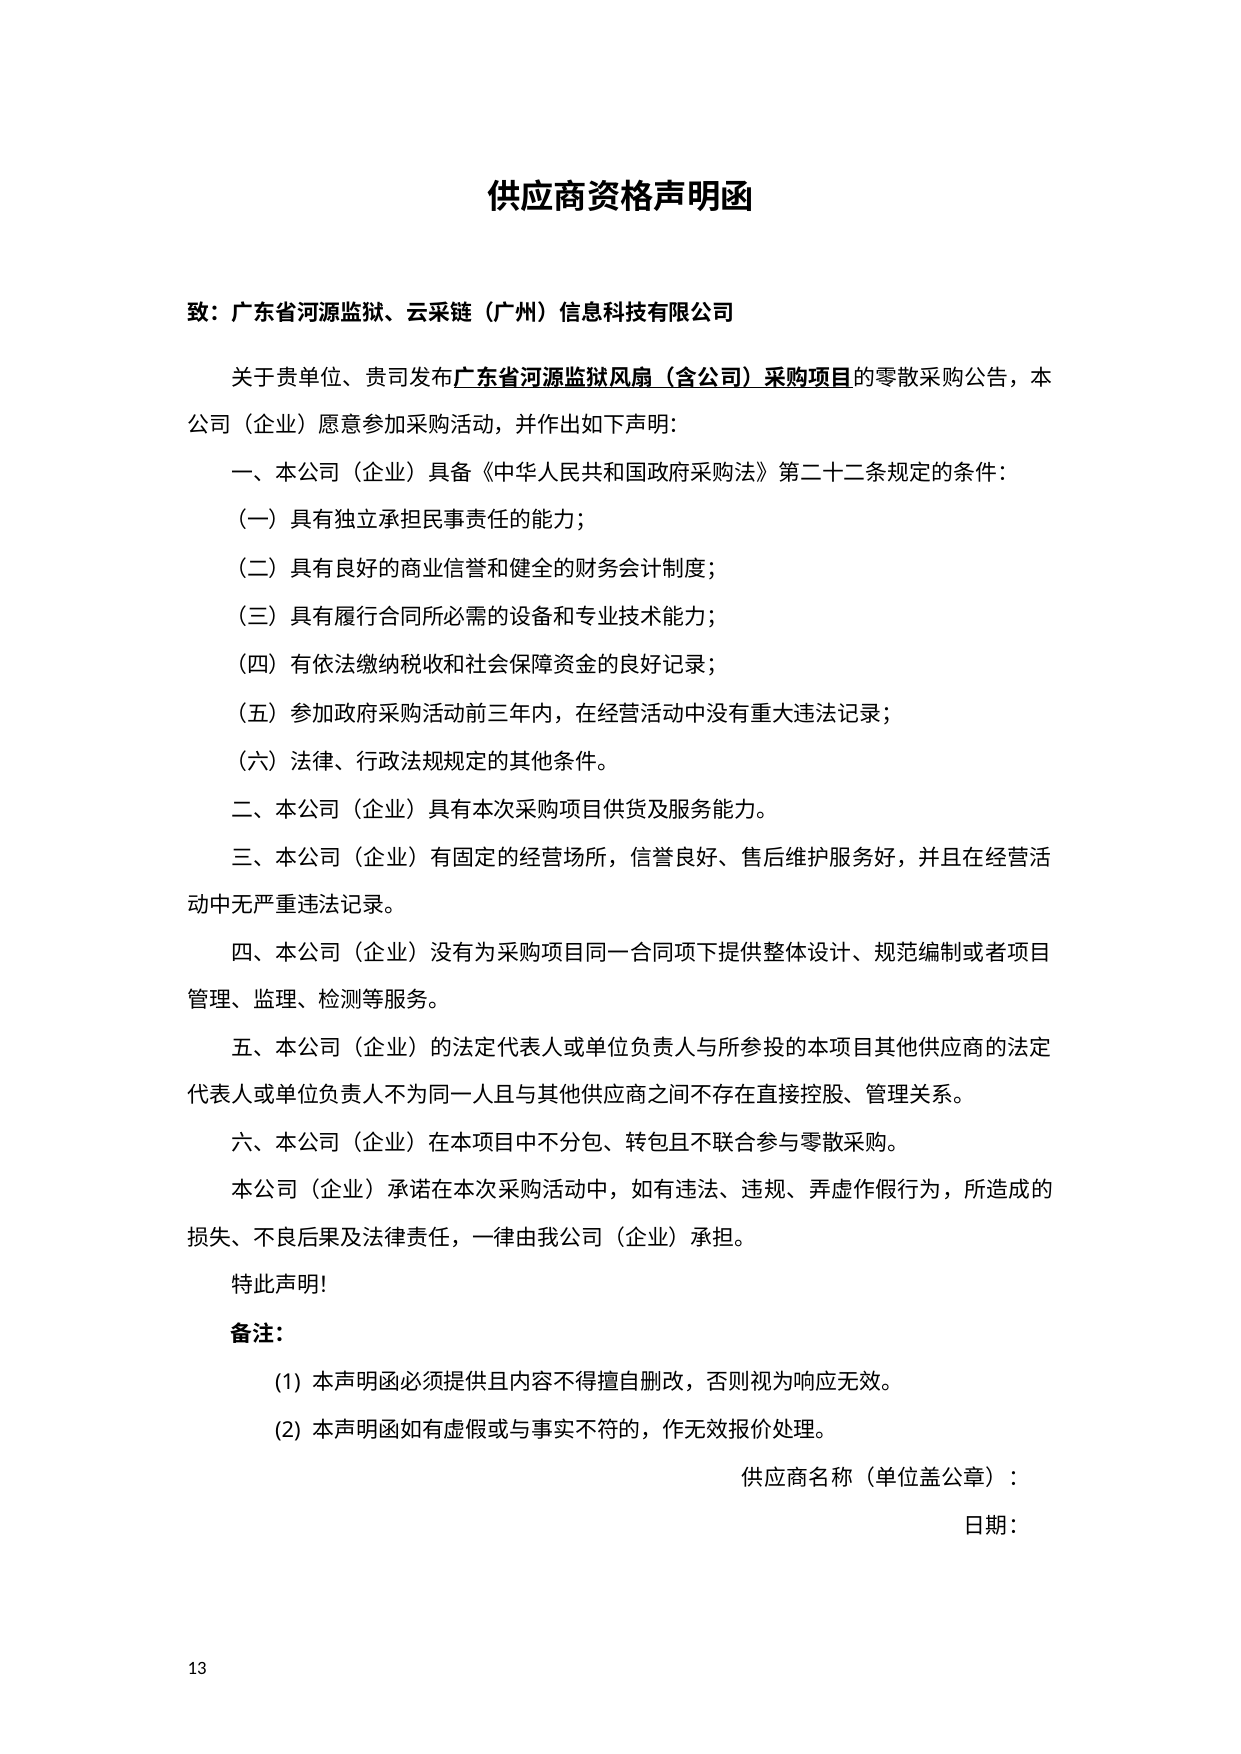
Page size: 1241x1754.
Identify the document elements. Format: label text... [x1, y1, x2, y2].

list 本公司（企业）的法定代表人或单位负责人与所参投的本项目其他供应商的法定代表人或单位负责人不为同一人且与其他供应商之间不存在直接控股、管理关系。 [187, 1029, 1053, 1109]
text （六）法律、行政法规规定的其他条件。 [187, 744, 1053, 776]
text 备注： [187, 1315, 1053, 1348]
list 本声明函必须提供且内容不得擅自删改，否则视为响应无效。 [275, 1364, 1053, 1396]
list 日期： [312, 1508, 1030, 1541]
list 本公司（企业）具有本次采购项目供货及服务能力。 [187, 792, 1053, 824]
list 本声明函如有虚假或与事实不符的，作无效报价处理。 [275, 1412, 1053, 1444]
list 本公司（企业）没有为采购项目同一合同项下提供整体设计、规范编制或者项目管理、监理、检测等服务。 [187, 934, 1053, 1014]
text （四）有依法缴纳税收和社会保障资金的良好记录； [187, 647, 1053, 679]
list 本公司（企业）在本项目中不分包、转包且不联合参与零散采购。 [187, 1124, 1053, 1156]
text 本公司（企业）承诺在本次采购活动中，如有违法、违规、弄虚作假行为，所造成的损失、不良后果及法律责任，一律由我公司（企业）承担。 [187, 1172, 1053, 1251]
text （一）具有独立承担民事责任的能力； [187, 502, 1053, 534]
subtitle 供应商资格声明函 [187, 162, 1053, 227]
text 关于贵单位、贵司发布广东省河源监狱风扇（含公司）采购项目的零散采购公告，本公司（企业）愿意参加采购活动，并作出如下声明： [187, 359, 1053, 439]
text 特此声明！ [187, 1267, 1053, 1299]
text （三）具有履行合同所必需的设备和专业技术能力； [187, 599, 1053, 631]
text （五）参加政府采购活动前三年内，在经营活动中没有重大违法记录； [187, 695, 1053, 728]
list 本公司（企业）有固定的经营场所，信誉良好、售后维护服务好，并且在经营活动中无严重违法记录。 [187, 839, 1053, 919]
list 本公司（企业）具备《中华人民共和国政府采购法》第二十二条规定的条件： [187, 454, 1053, 486]
text 致：广东省河源监狱、云采链（广州）信息科技有限公司 [187, 294, 1053, 327]
list 供应商名称（单位盖公章）： [312, 1460, 1030, 1492]
text （二）具有良好的商业信誉和健全的财务会计制度； [187, 550, 1053, 583]
